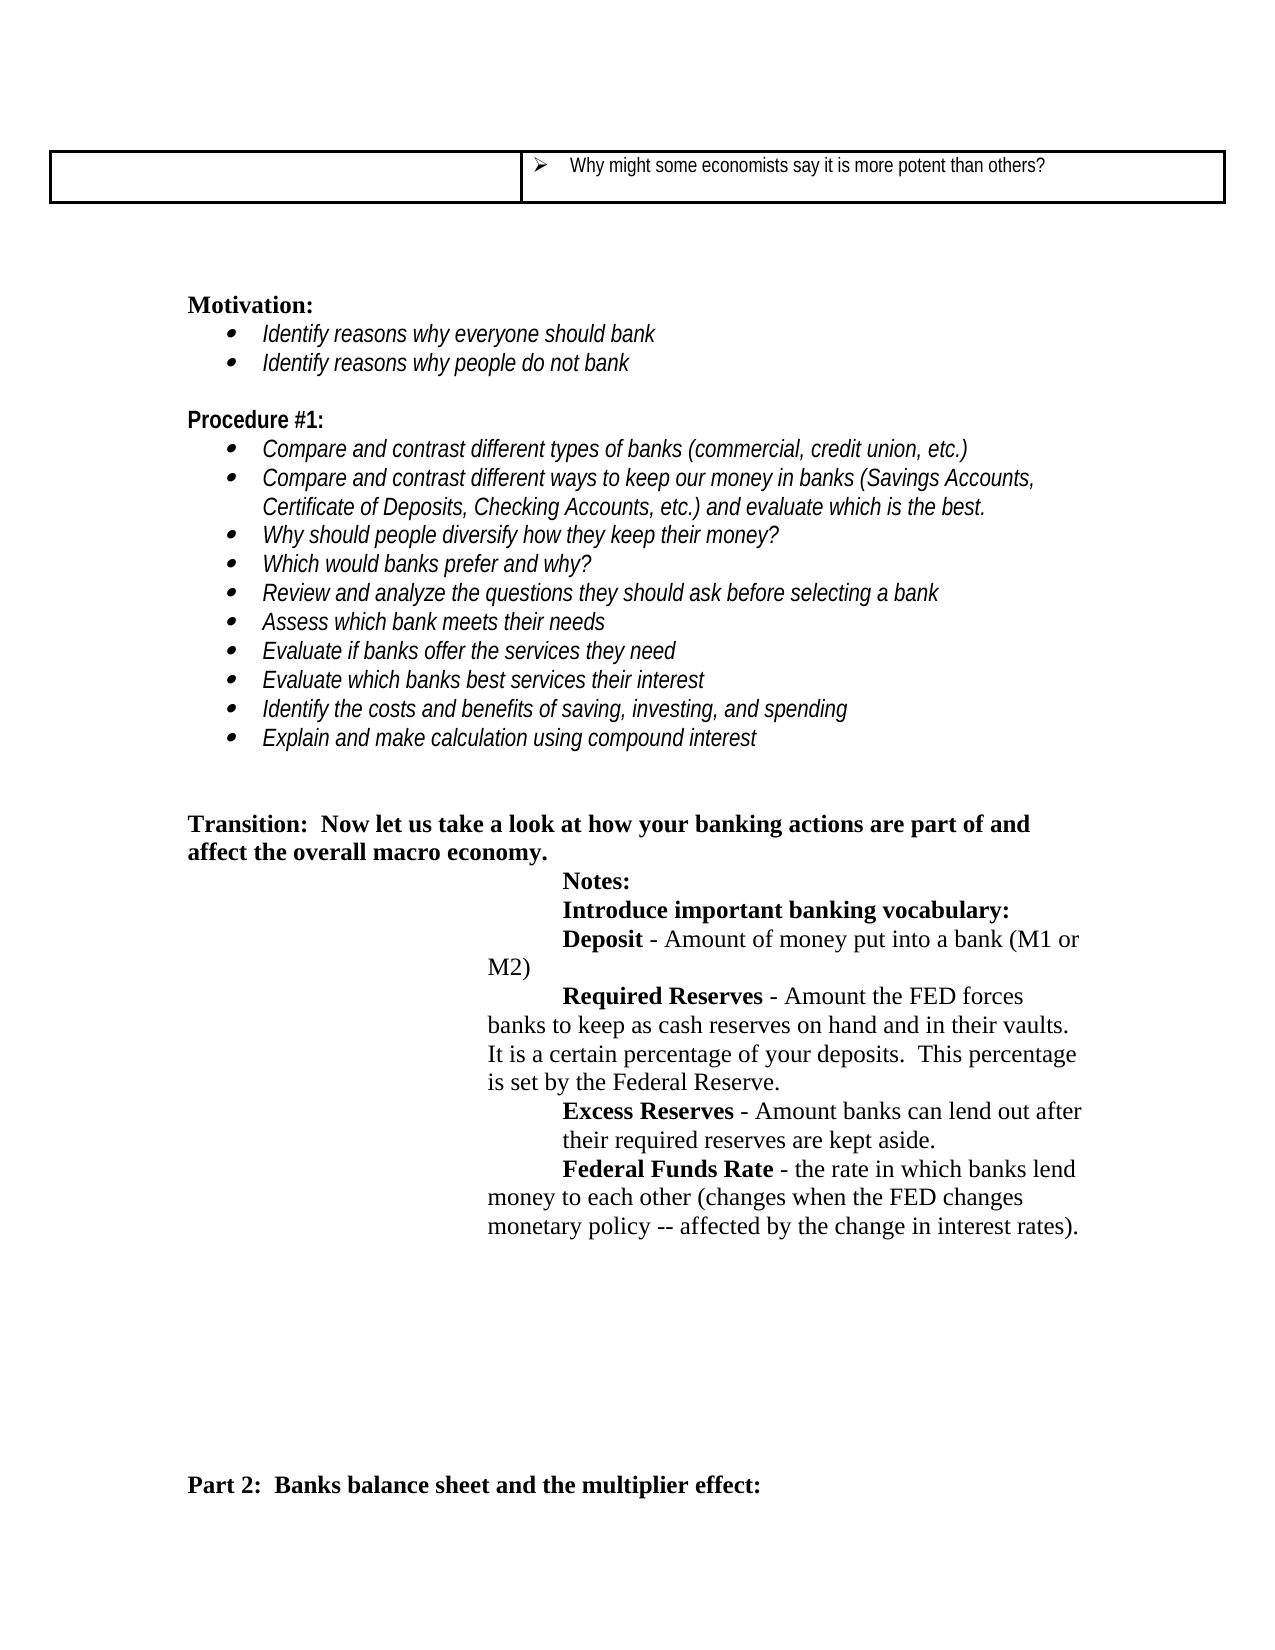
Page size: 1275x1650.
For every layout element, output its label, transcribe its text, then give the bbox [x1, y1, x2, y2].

list Assess which bank meets their needs [225, 607, 1087, 636]
list Evaluate which banks best services their interest [225, 665, 1087, 694]
list Which would banks prefer and why? [225, 549, 1087, 578]
list Identify the costs and benefits of saving, investing, and spending [225, 694, 1087, 722]
text Required Reserves - Amount the FED forces banks to keep as cash reserves on hand and in their vaults. It is a certain percentage of your deposits. This percentage is set by the Federal Reserve. [487, 981, 1087, 1096]
list Compare and contrast different ways to keep our money in banks (Savings Accounts, Certificate of Deposits, Checking Accounts, etc.) and evaluate which is the best. [225, 463, 1087, 521]
text Motivation: [187, 290, 1087, 319]
list Identify reasons why everyone should bank [225, 319, 1087, 348]
list Why should people diversify how they keep their money? [225, 521, 1087, 549]
list Identify reasons why people do not bank [225, 348, 1087, 377]
text Transition: Now let us take a look at how your banking actions are part of and affect the overall macro economy. [187, 809, 1087, 866]
text Federal Funds Rate - the rate in which banks lend money to each other (changes when the FED changes monetary policy -- affected by the change in interest rates). [487, 1154, 1087, 1240]
list Compare and contrast different types of banks (commercial, credit union, etc.) [225, 434, 1087, 463]
text Part 2: Banks balance sheet and the multiplier effect: [187, 1470, 1087, 1499]
text Deposit - Amount of money put into a bank (M1 or M2) [487, 924, 1087, 981]
text Excess Reserves - Amount banks can lend out after their required reserves are kept aside. [562, 1096, 1087, 1154]
list Explain and make calculation using compound interest [225, 722, 1087, 751]
list Evaluate if banks offer the services they need [225, 636, 1087, 665]
text Procedure #1: [187, 406, 1087, 434]
text Notes: [487, 866, 1087, 895]
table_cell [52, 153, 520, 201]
text Introduce important banking vocabulary: [487, 895, 1087, 924]
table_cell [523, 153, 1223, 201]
list Review and analyze the questions they should ask before selecting a bank [225, 578, 1087, 607]
